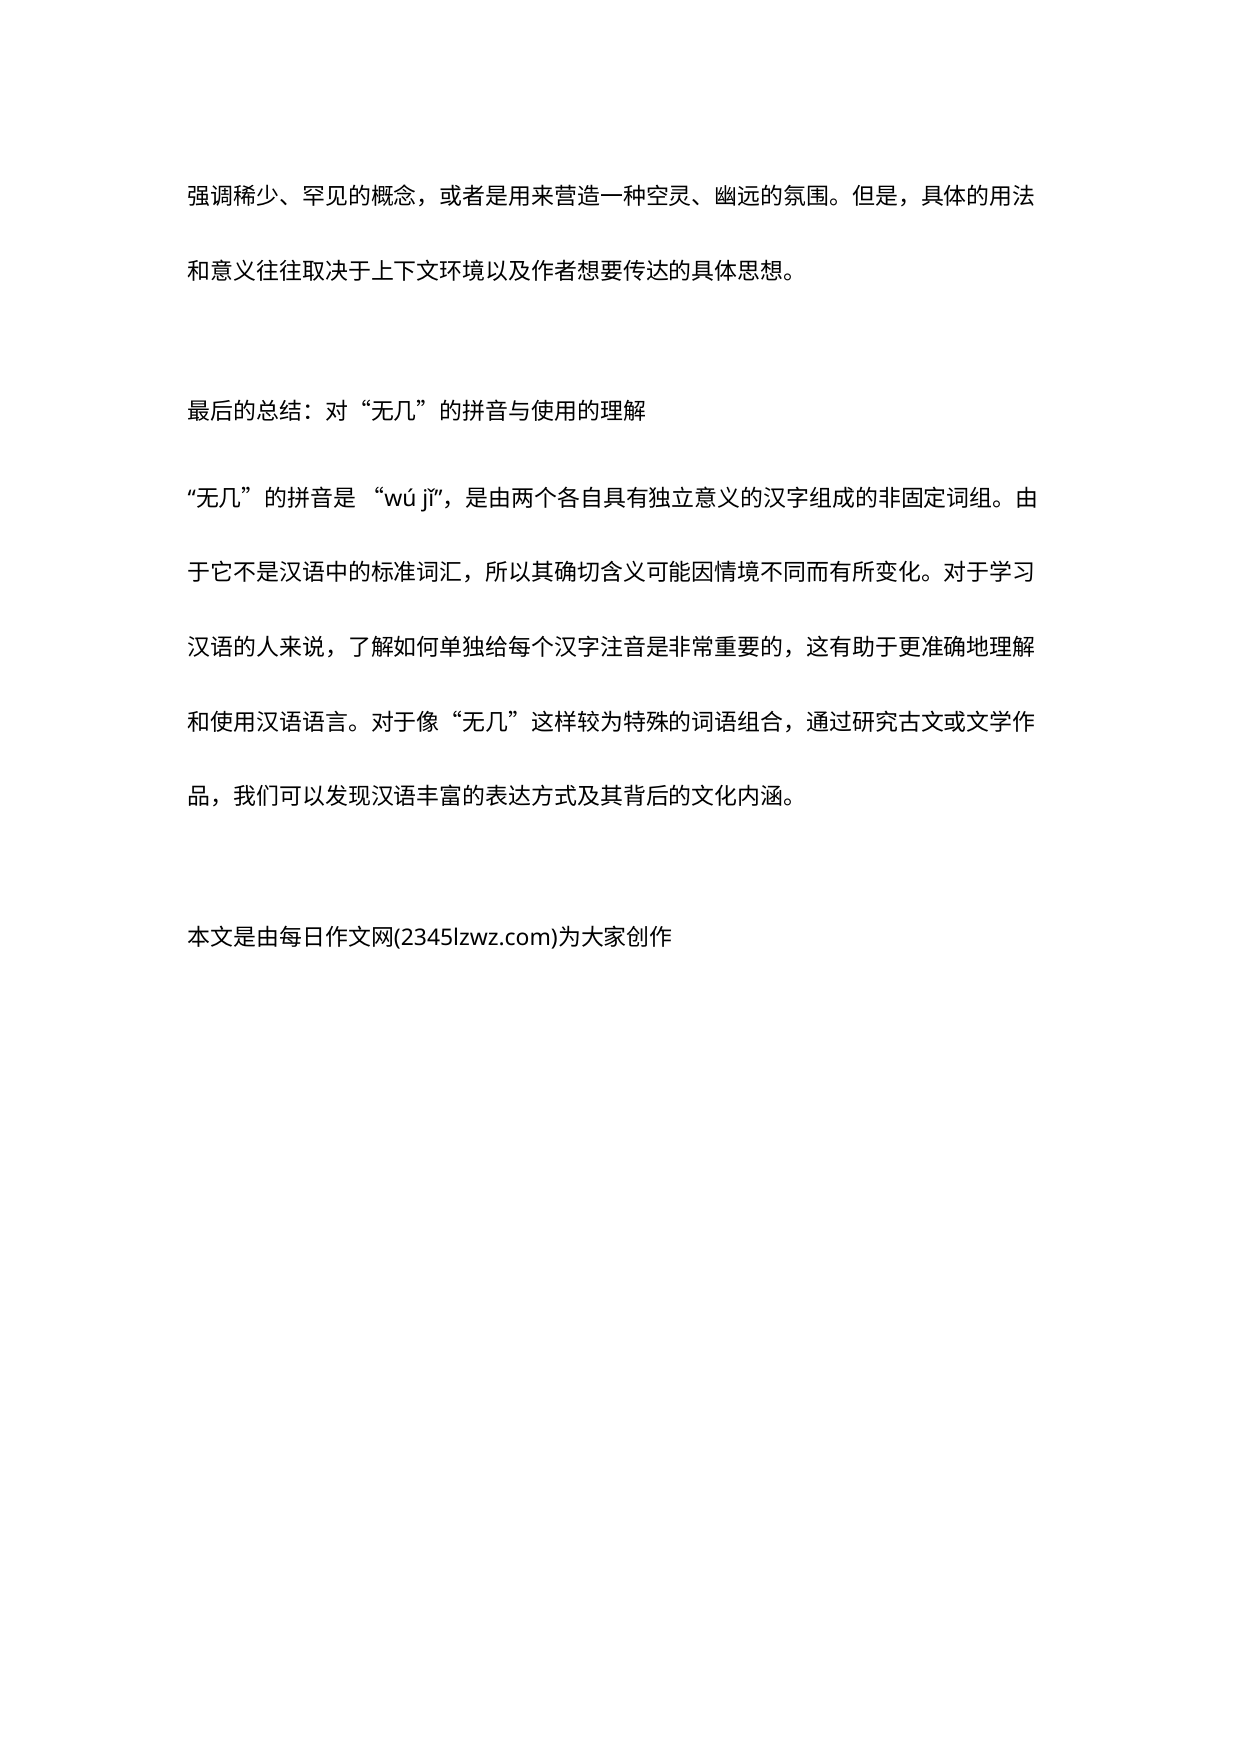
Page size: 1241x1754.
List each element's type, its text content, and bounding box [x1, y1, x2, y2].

text 本文是由每日作文网(2345lzwz.com)为大家创作 [187, 903, 1053, 968]
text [187, 162, 1053, 302]
text “无几”的拼音是 “wú jǐ”，是由两个各自具有独立意义的汉字组成的非固定词组。由于它不是汉语中的标准词汇，所以其确切含义可能因情境不同而有所变化。对于学习汉语的人来说，了解如何单独给每个汉字注音是非常重要的，这有助于更准确地理解和使用汉语语言。对于像“无几”这样较为特殊的词语组合，通过研究古文或文学作品，我们可以发现汉语丰富的表达方式及其背后的文化内涵。 [187, 464, 1053, 827]
text 最后的总结：对“无几”的拼音与使用的理解 [187, 377, 1053, 442]
